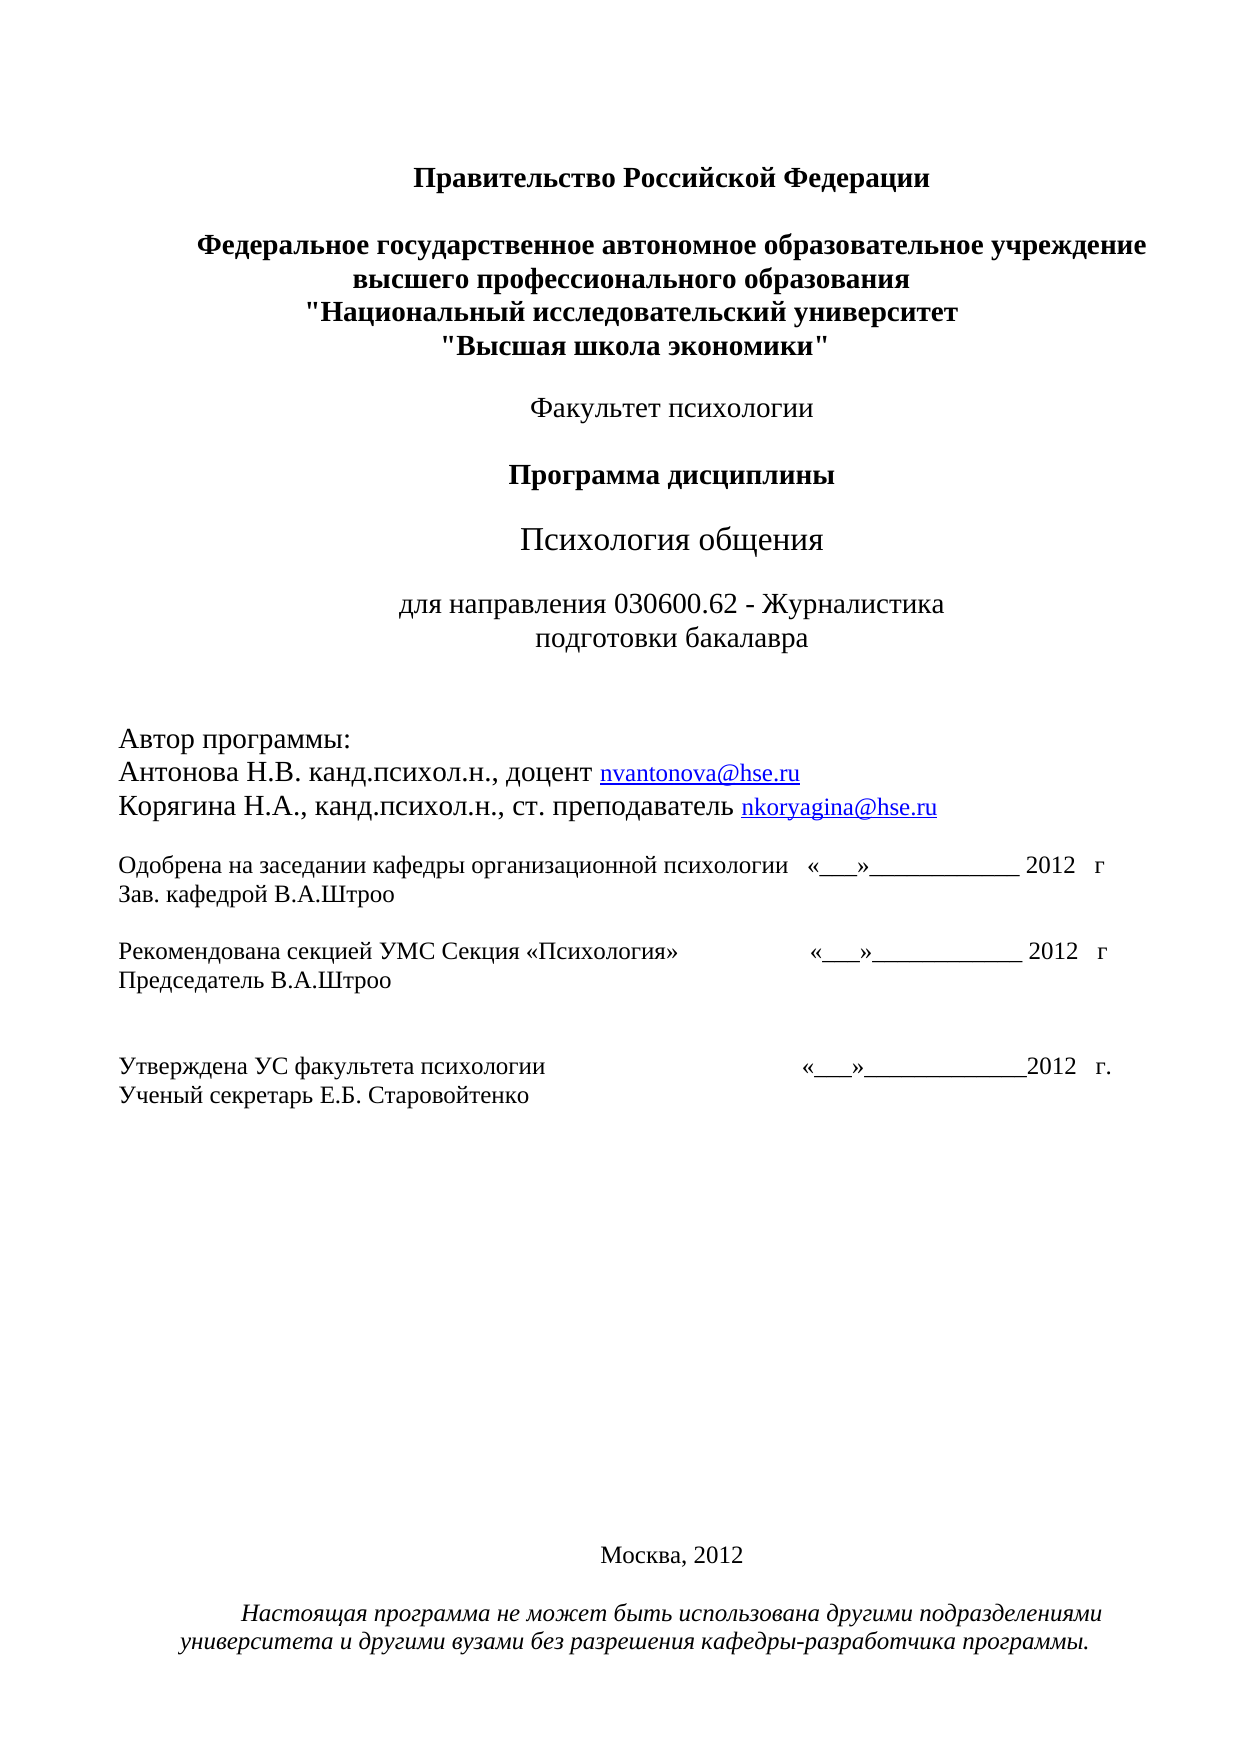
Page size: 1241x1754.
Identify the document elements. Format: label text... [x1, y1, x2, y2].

text для направления 030600.62 - Журналистика [118, 587, 1152, 620]
text Факультет психологии [118, 390, 1152, 424]
text Председатель В.А.Штроо [118, 965, 1152, 994]
text Настоящая программа не может быть использована другими подразделениями университета и другими вузами без разрешения кафедры-разработчика программы. [118, 1598, 1152, 1655]
text Москва, 2012 [118, 1540, 1152, 1569]
text Ученый секретарь Е.Б. Старовойтенко [118, 1080, 1152, 1109]
text Психология общения [118, 519, 1152, 558]
text подготовки бакалавра [118, 620, 1152, 654]
text Федеральное государственное автономное образовательное учреждение высшего профессионального образования "Национальный исследовательский университет "Высшая школа экономики" [118, 227, 1152, 361]
text Утверждена УС факультета психологии «___»_____________2012 г. [118, 1051, 1152, 1080]
text Зав. кафедрой В.А.Штроо [118, 879, 1152, 908]
text Правительство Российской Федерации [118, 160, 1152, 194]
text Рекомендована секцией УМС Секция «Психология» «___»____________ 2012 г [118, 936, 1152, 965]
text Корягина Н.А., канд.психол.н., ст. преподаватель nkoryagina@hse.ru [118, 788, 1152, 821]
text Автор программы: [118, 721, 1152, 754]
text Антонова Н.В. канд.психол.н., доцент nvantonova@hse.ru [118, 754, 1152, 788]
text Программа дисциплины [118, 457, 1152, 491]
text Одобрена на заседании кафедры организационной психологии «___»____________ 2012 г [118, 850, 1152, 879]
